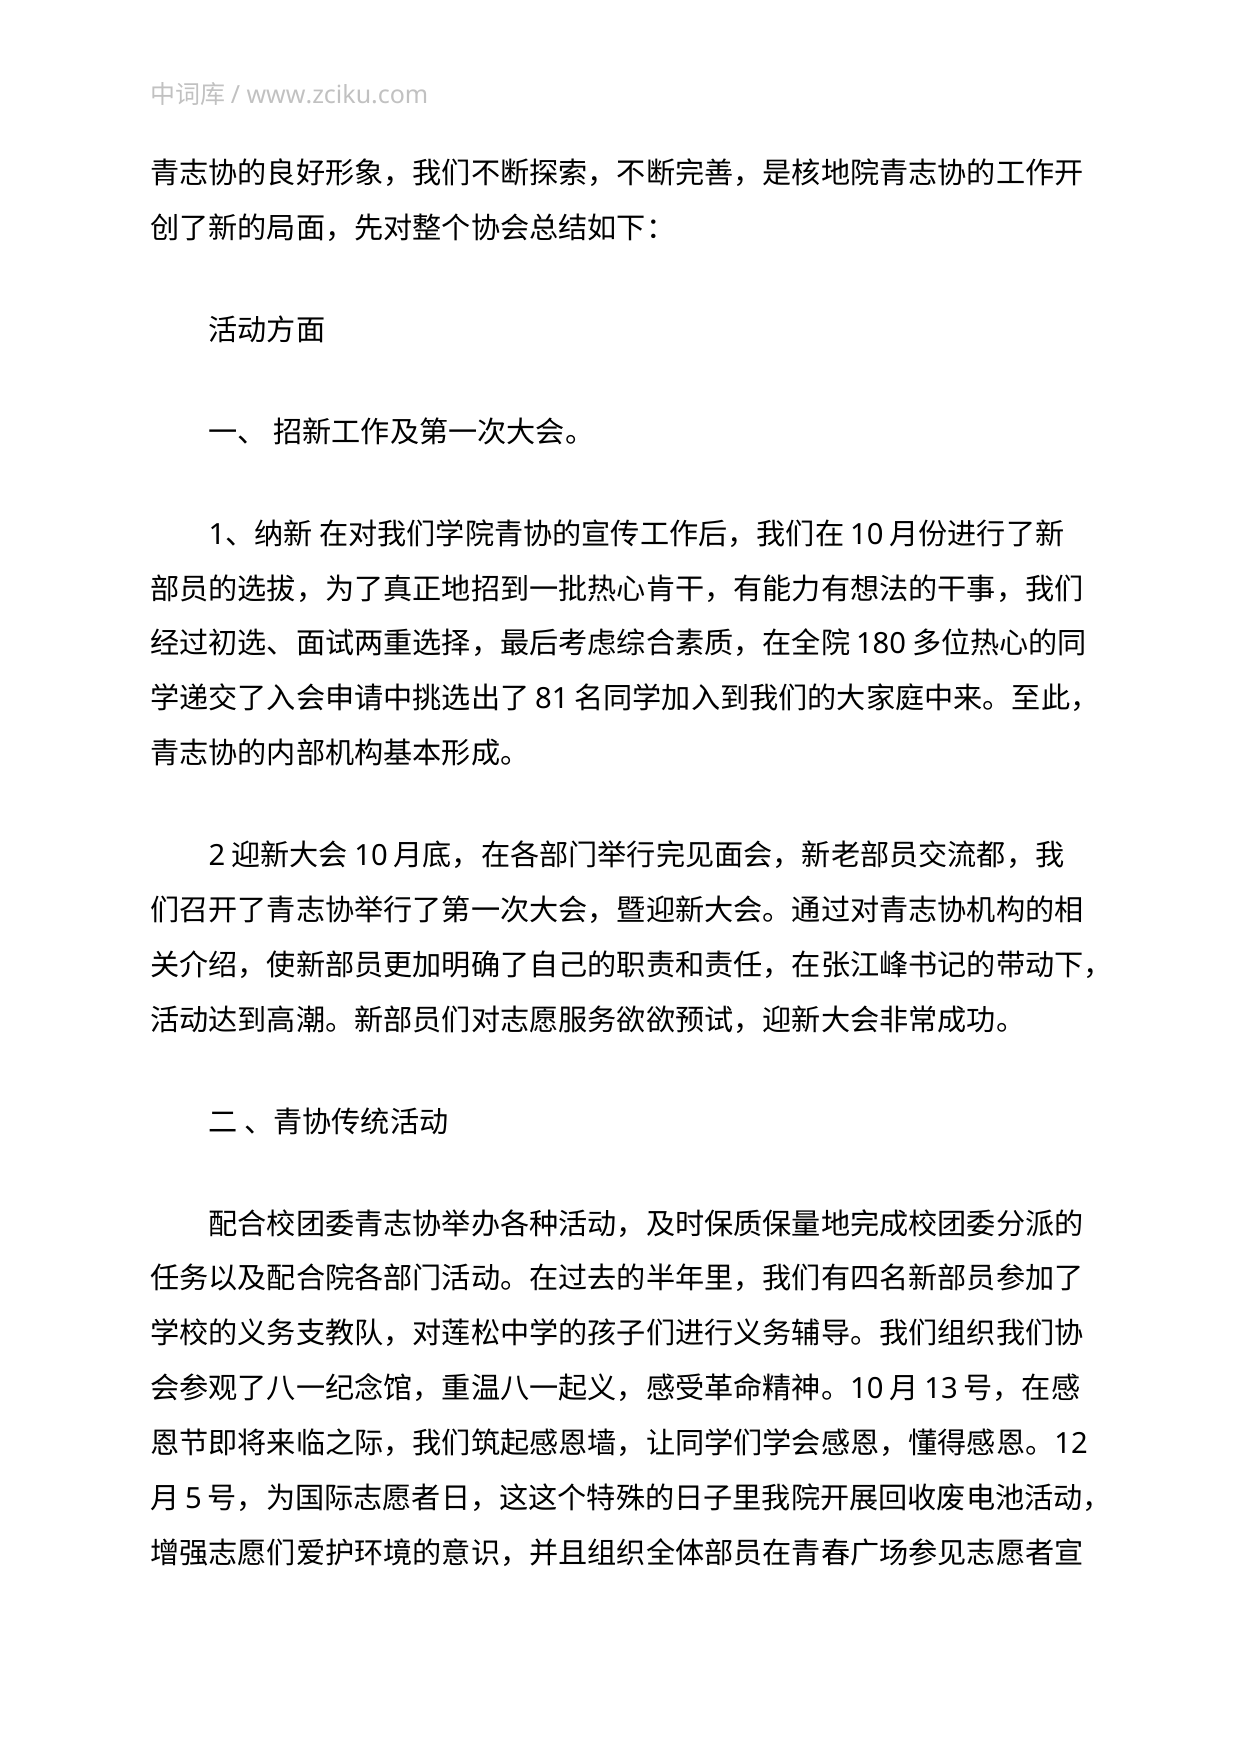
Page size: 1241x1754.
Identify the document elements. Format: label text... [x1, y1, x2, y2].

text 2迎新大会 10月底，在各部门举行完见面会，新老部员交流都，我们召开了青志协举行了第一次大会，暨迎新大会。通过对青志协机构的相关介绍，使新部员更加明确了自己的职责和责任，在张江峰书记的带动下，活动达到高潮。新部员们对志愿服务欲欲预试，迎新大会非常成功。 [150, 832, 1090, 1039]
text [150, 1200, 1090, 1572]
text 1、纳新 在对我们学院青协的宣传工作后，我们在10月份进行了新部员的选拔，为了真正地招到一批热心肯干，有能力有想法的干事，我们经过初选、面试两重选择，最后考虑综合素质，在全院180多位热心的同学递交了入会申请中挑选出了81名同学加入到我们的大家庭中来。至此，青志协的内部机构基本形成。 [150, 510, 1090, 772]
text 活动方面 [150, 307, 1090, 349]
text 二 、青协传统活动 [150, 1098, 1090, 1141]
text 一、 招新工作及第一次大会。 [150, 408, 1090, 451]
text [150, 150, 1090, 247]
